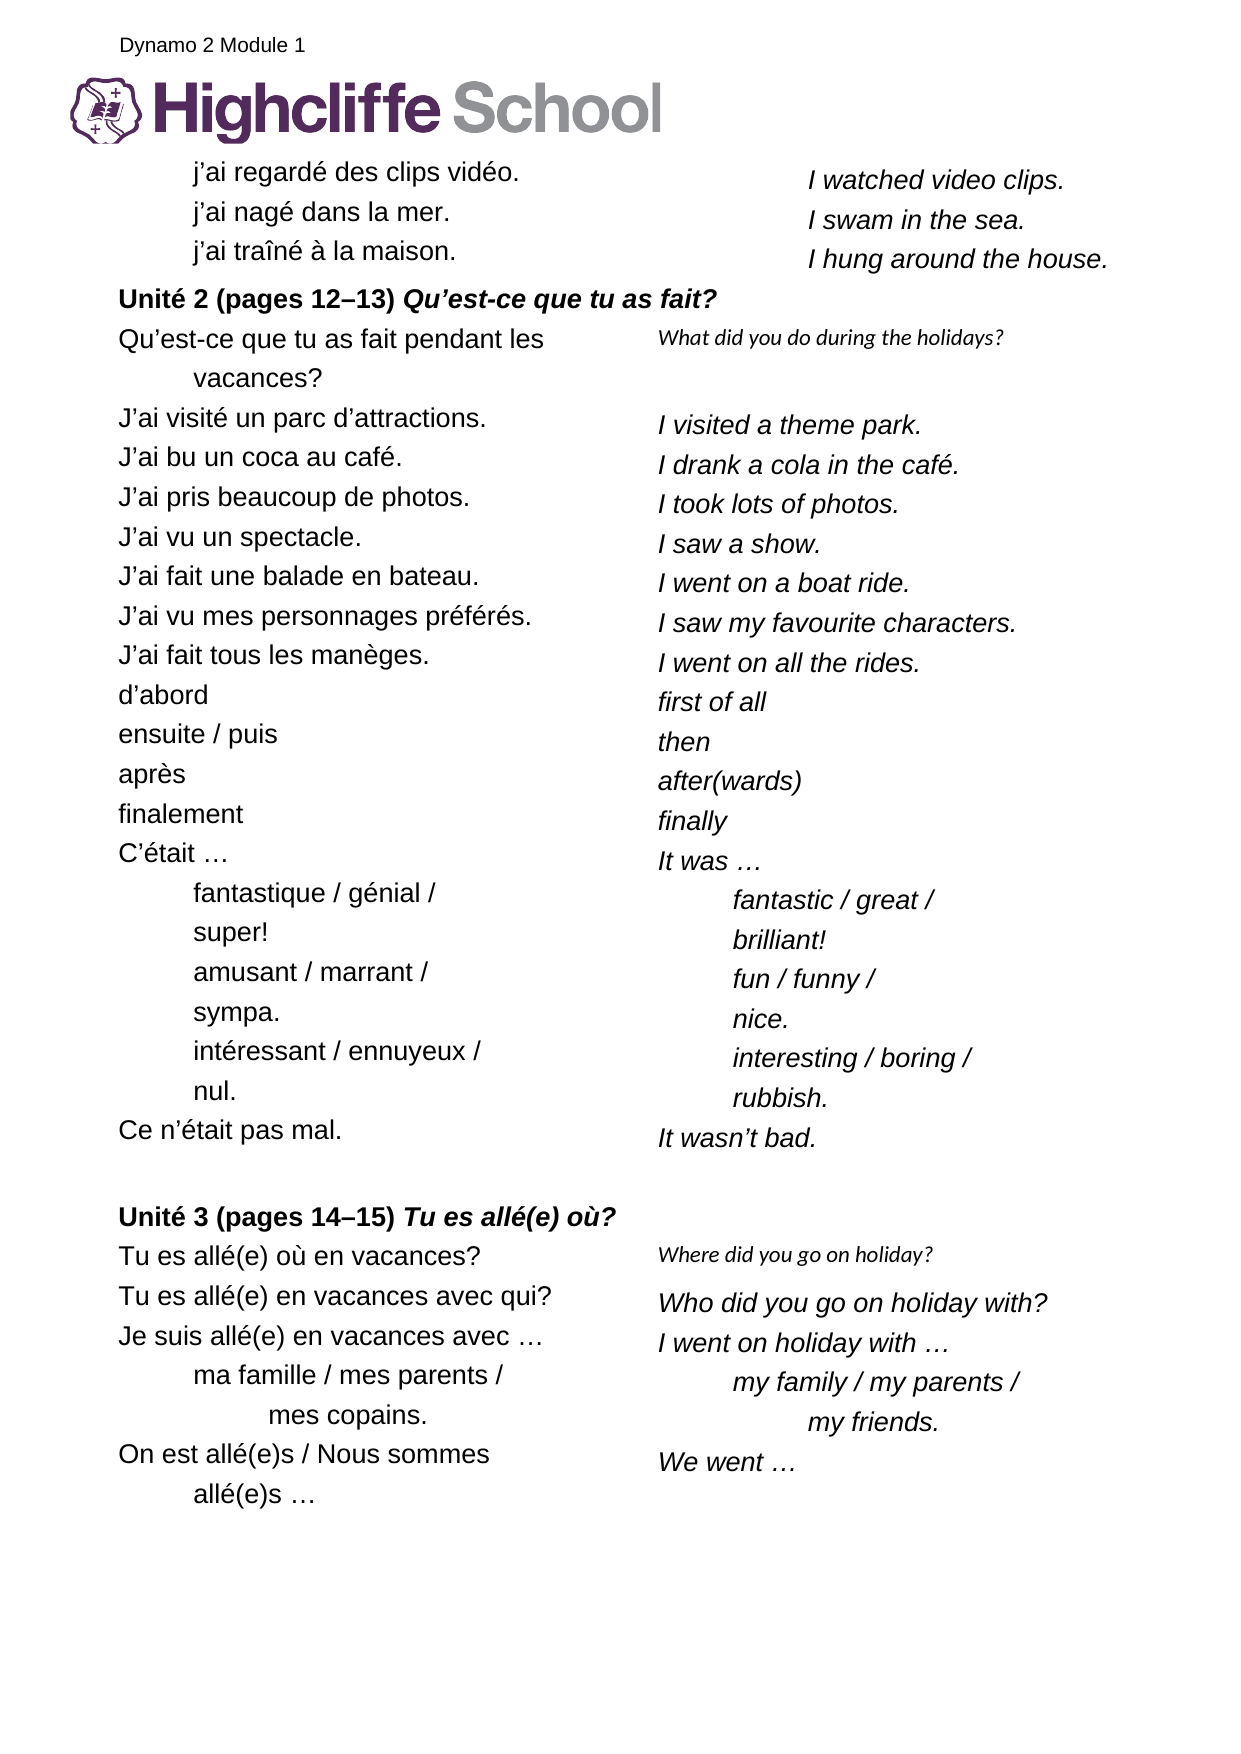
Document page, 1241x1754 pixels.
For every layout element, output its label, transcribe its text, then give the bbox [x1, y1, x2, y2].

text j’ai regardé des clips vidéo. [118, 156, 583, 187]
text ensuite / puis [118, 718, 583, 750]
text I watched video clips. [733, 164, 1122, 196]
text I swam in the sea. [733, 204, 1122, 235]
text fantastique / génial / [118, 877, 583, 908]
text I took lots of photos. [658, 488, 1122, 519]
text J’ai vu un spectacle. [118, 521, 583, 552]
text then [658, 726, 1122, 757]
text I went on holiday with … [658, 1327, 1122, 1358]
text I saw a show. [658, 528, 1122, 559]
text my family / my parents / [658, 1366, 1122, 1398]
text Tu es allé(e) où en vacances? [118, 1240, 583, 1272]
text Unité 2 (pages 12–13) Qu’est-ce que tu as fait? [118, 283, 1122, 314]
text I went on a boat ride. [658, 567, 1122, 599]
text super! [118, 916, 583, 948]
text first of all [658, 686, 1122, 717]
text I hung around the house. [658, 243, 1122, 275]
text J’ai bu un coca au café. [118, 441, 583, 473]
text It wasn’t bad. [658, 1122, 1122, 1153]
text I visited a theme park. [658, 409, 1122, 440]
picture [69, 77, 660, 144]
text C’était … [118, 837, 583, 868]
text interesting / boring / [658, 1042, 1122, 1074]
text sympa. [118, 996, 583, 1027]
text Qu’est-ce que tu as fait pendant les [118, 323, 583, 354]
text mes copains. [193, 1399, 583, 1430]
text nul. [118, 1075, 583, 1106]
text vacances? [118, 362, 583, 393]
text Who did you go on holiday with? [658, 1287, 1122, 1318]
text after(wards) [658, 765, 1122, 797]
text nice. [658, 1003, 1122, 1034]
text On est allé(e)s / Nous sommes [118, 1438, 583, 1469]
text Tu es allé(e) en vacances avec qui? [118, 1280, 583, 1311]
text amusant / marrant / [118, 956, 583, 987]
text J’ai vu mes personnages préférés. [118, 600, 583, 631]
text allé(e)s …Where did you go on holiday? [118, 1478, 583, 1509]
text I drank a cola in the café. [658, 449, 1122, 480]
text Ce n’était pas mal.What did you do during the holidays? [118, 1114, 583, 1146]
text rubbish. [658, 1082, 1122, 1113]
text finally [658, 805, 1122, 836]
text j’ai nagé dans la mer. [118, 196, 583, 227]
text brilliant! [658, 924, 1122, 955]
text Je suis allé(e) en vacances avec … [118, 1319, 583, 1351]
text ma famille / mes parents / [118, 1359, 583, 1390]
text It was … [658, 844, 1122, 876]
text fantastic / great / [658, 884, 1122, 915]
text fun / funny / [658, 963, 1122, 994]
text d’abord [118, 679, 583, 710]
text We went … [658, 1446, 1122, 1477]
text J’ai pris beaucoup de photos. [118, 481, 583, 512]
text my friends. [733, 1406, 1122, 1437]
text I went on all the rides. [658, 647, 1122, 678]
text Unité 3 (pages 14–15) Tu es allé(e) où? [118, 1201, 1122, 1232]
text J’ai fait une balade en bateau. [118, 560, 583, 591]
text j’ai traîné à la maison. [118, 235, 583, 266]
text finalement [118, 798, 583, 829]
text J’ai visité un parc d’attractions. [118, 402, 583, 433]
text après [118, 758, 583, 789]
text intéressant / ennuyeux / [118, 1035, 583, 1066]
text J’ai fait tous les manèges. [118, 639, 583, 671]
text I saw my favourite characters. [658, 607, 1122, 638]
